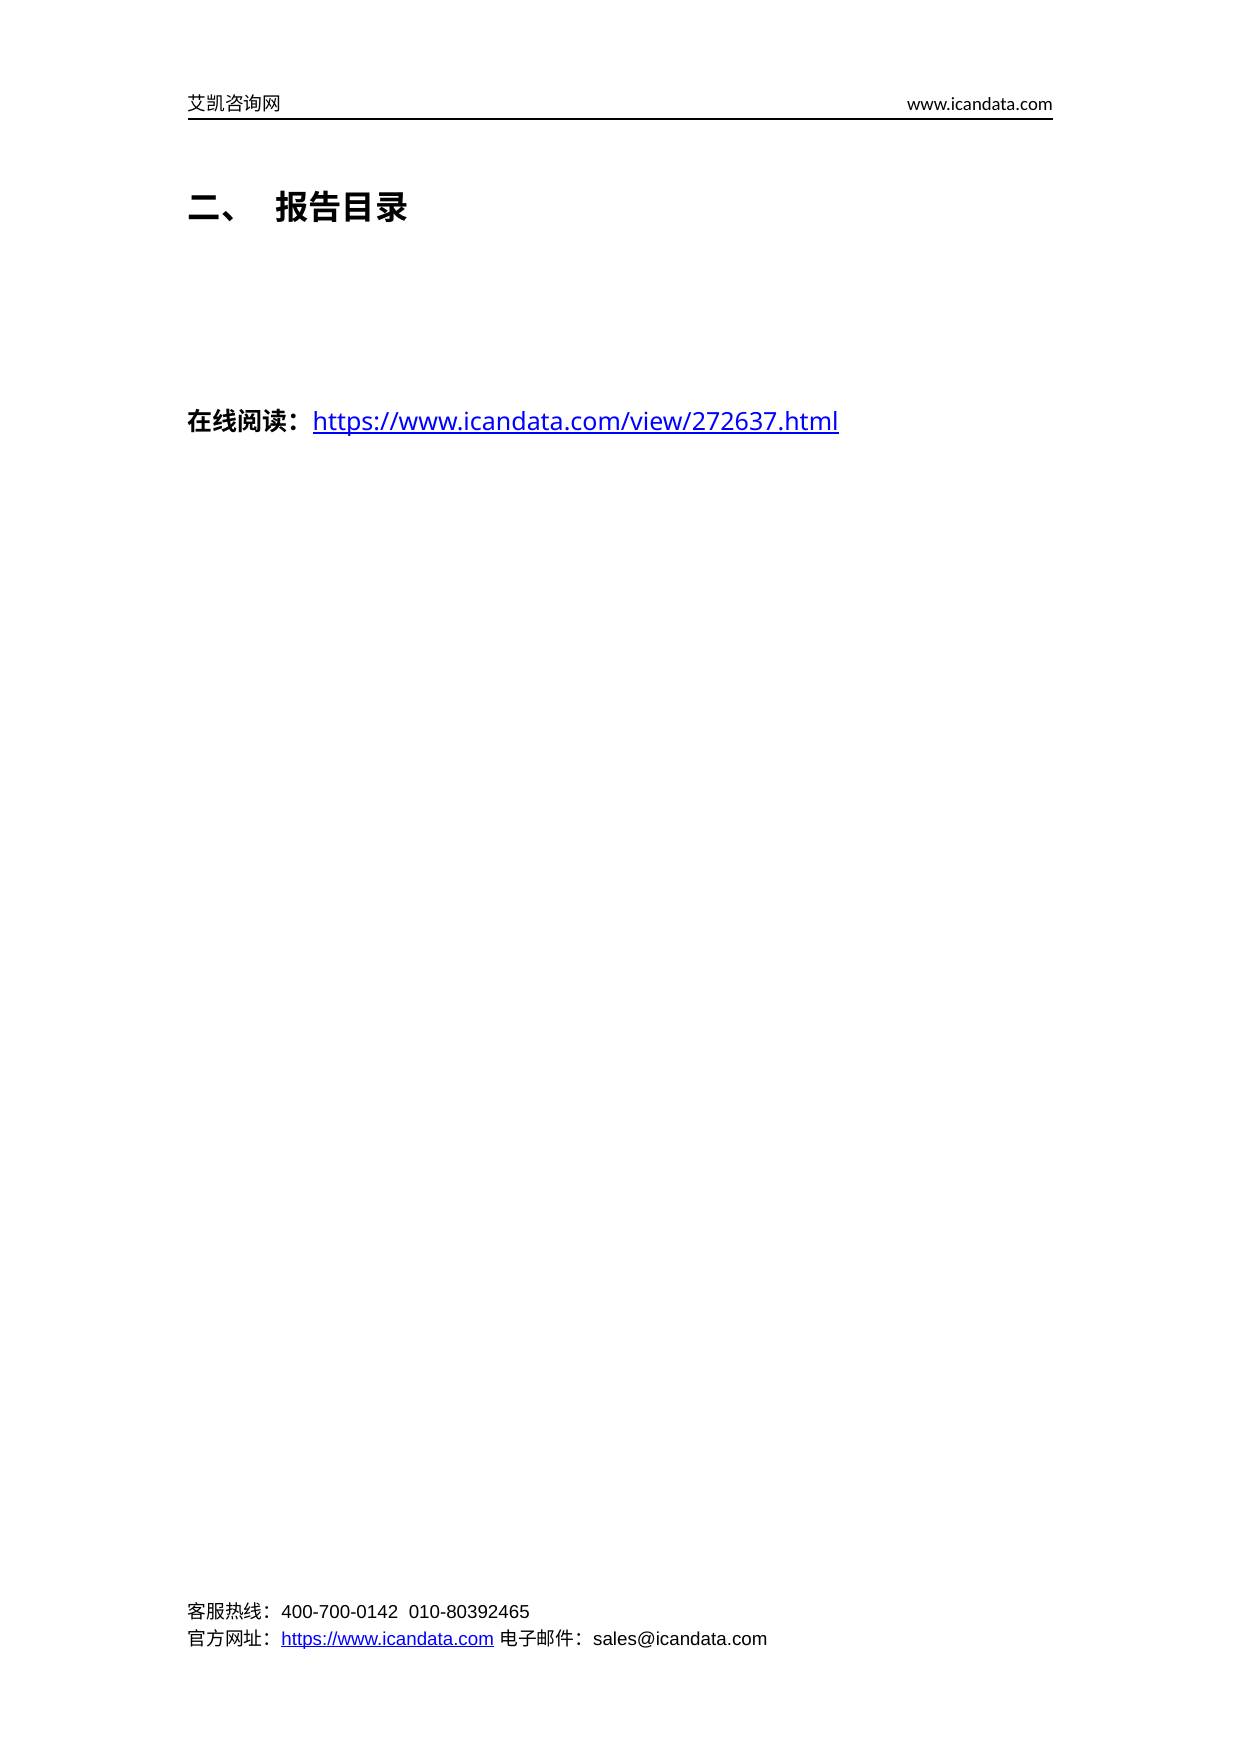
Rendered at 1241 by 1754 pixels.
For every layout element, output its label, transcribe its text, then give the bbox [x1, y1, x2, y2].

text 在线阅读：https://www.icandata.com/view/272637.html [187, 387, 1053, 452]
subtitle 报告目录 [187, 172, 1053, 237]
